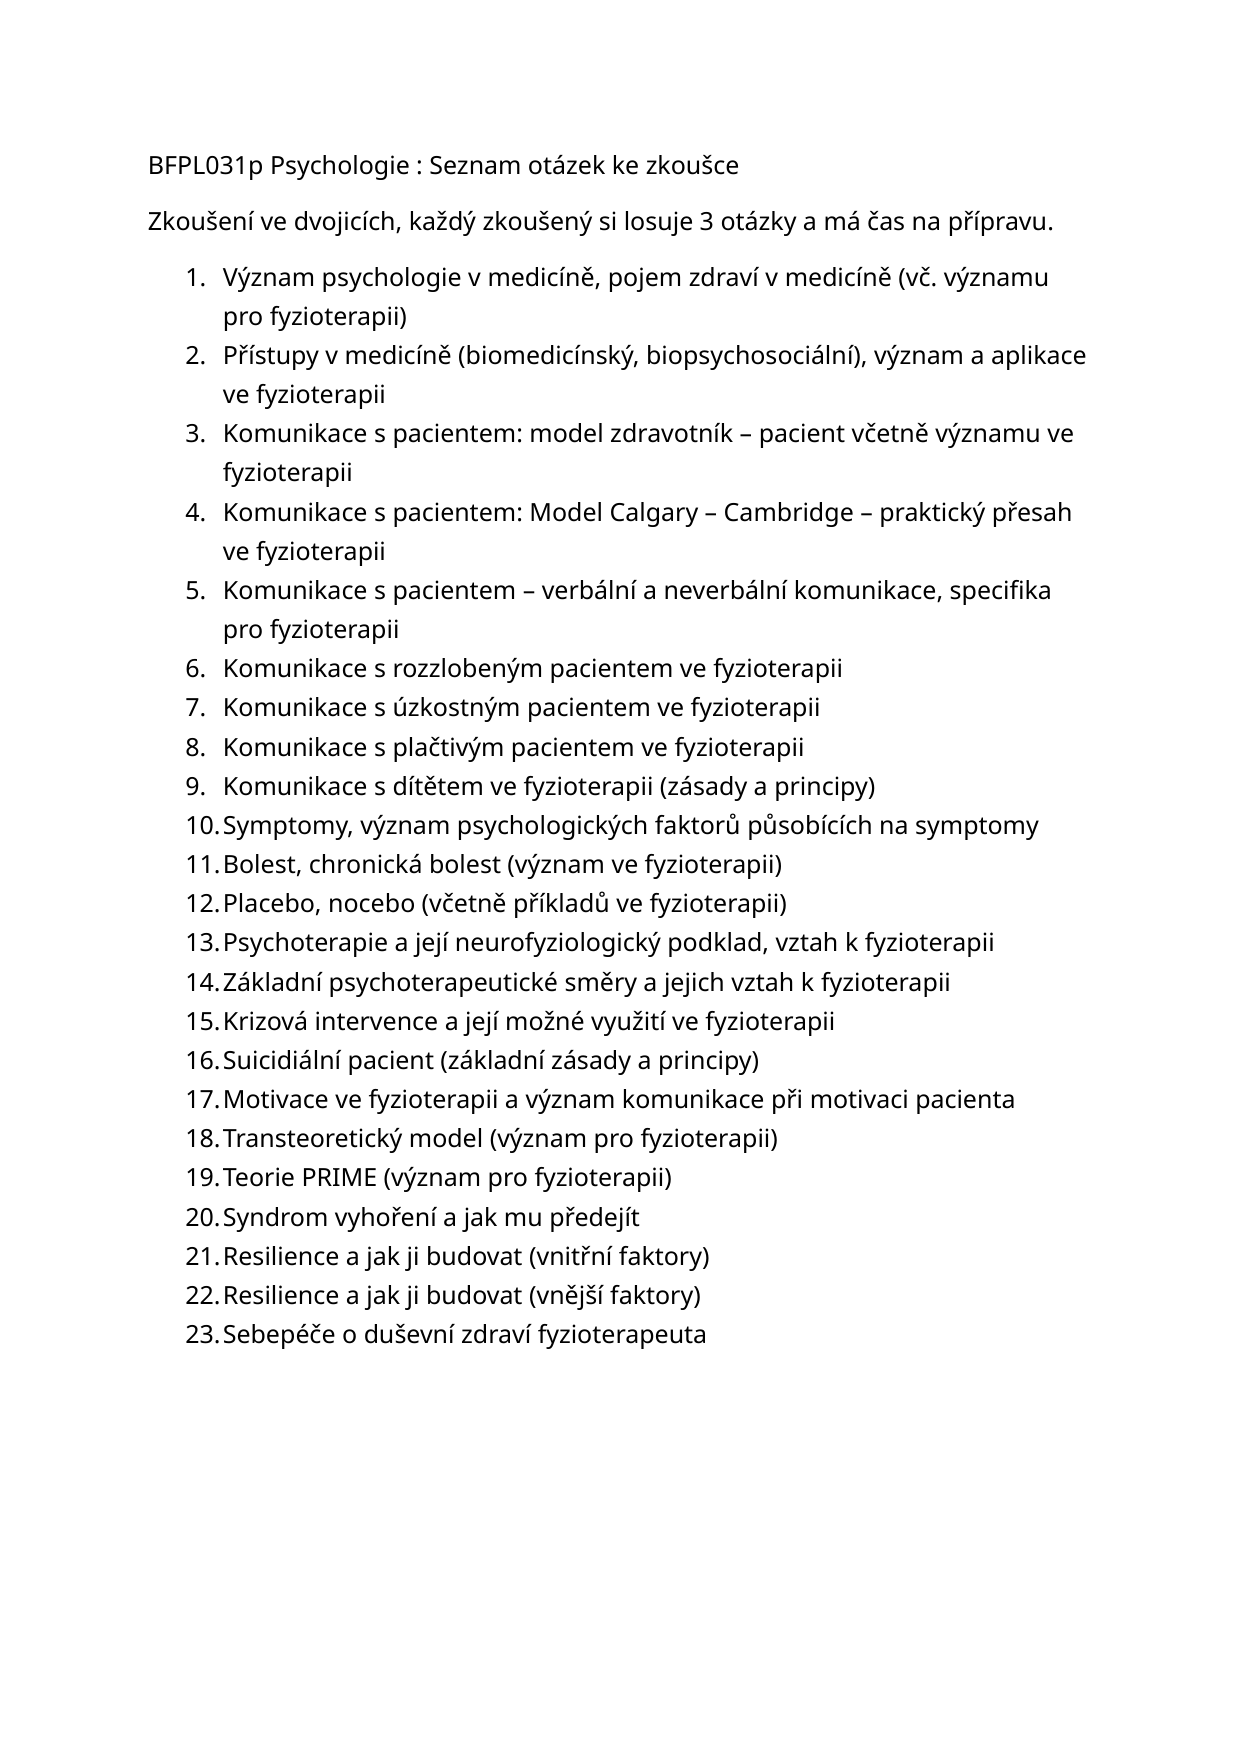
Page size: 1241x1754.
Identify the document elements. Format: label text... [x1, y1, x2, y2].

list Teorie PRIME (význam pro fyzioterapii) [185, 1160, 1093, 1194]
list Komunikace s dítětem ve fyzioterapii (zásady a principy) [185, 768, 1093, 802]
list Resilience a jak ji budovat (vnitřní faktory) [185, 1238, 1093, 1272]
list Bolest, chronická bolest (význam ve fyzioterapii) [185, 847, 1093, 881]
list Resilience a jak ji budovat (vnější faktory) [185, 1278, 1093, 1312]
list Komunikace s plačtivým pacientem ve fyzioterapii [185, 729, 1093, 763]
list Sebepéče o duševní zdraví fyzioterapeuta [185, 1317, 1093, 1351]
list Význam psychologie v medicíně, pojem zdraví v medicíně (vč. významu pro fyzioterapii) [185, 259, 1093, 332]
list Placebo, nocebo (včetně příkladů ve fyzioterapii) [185, 886, 1093, 920]
list Symptomy, význam psychologických faktorů působících na symptomy [185, 808, 1093, 842]
list Komunikace s rozzlobeným pacientem ve fyzioterapii [185, 651, 1093, 685]
list Komunikace s pacientem: model zdravotník – pacient včetně významu ve fyzioterapii [185, 416, 1093, 489]
list Syndrom vyhoření a jak mu předejít [185, 1199, 1093, 1233]
list Suicidiální pacient (základní zásady a principy) [185, 1043, 1093, 1077]
text BFPL031p Psychologie : Seznam otázek ke zkoušce [148, 148, 1093, 182]
list Psychoterapie a její neurofyziologický podklad, vztah k fyzioterapii [185, 925, 1093, 959]
list Krizová intervence a její možné využití ve fyzioterapii [185, 1003, 1093, 1037]
list Komunikace s úzkostným pacientem ve fyzioterapii [185, 690, 1093, 724]
list Komunikace s pacientem – verbální a neverbální komunikace, specifika pro fyzioterapii [185, 573, 1093, 646]
list Transteoretický model (význam pro fyzioterapii) [185, 1121, 1093, 1155]
text Zkoušení ve dvojicích, každý zkoušený si losuje 3 otázky a má čas na přípravu. [148, 203, 1093, 237]
list Přístupy v medicíně (biomedicínský, biopsychosociální), význam a aplikace ve fyzioterapii [185, 338, 1093, 411]
list Základní psychoterapeutické směry a jejich vztah k fyzioterapii [185, 964, 1093, 998]
list Motivace ve fyzioterapii a význam komunikace při motivaci pacienta [185, 1082, 1093, 1116]
list Komunikace s pacientem: Model Calgary – Cambridge – praktický přesah ve fyzioterapii [185, 494, 1093, 567]
